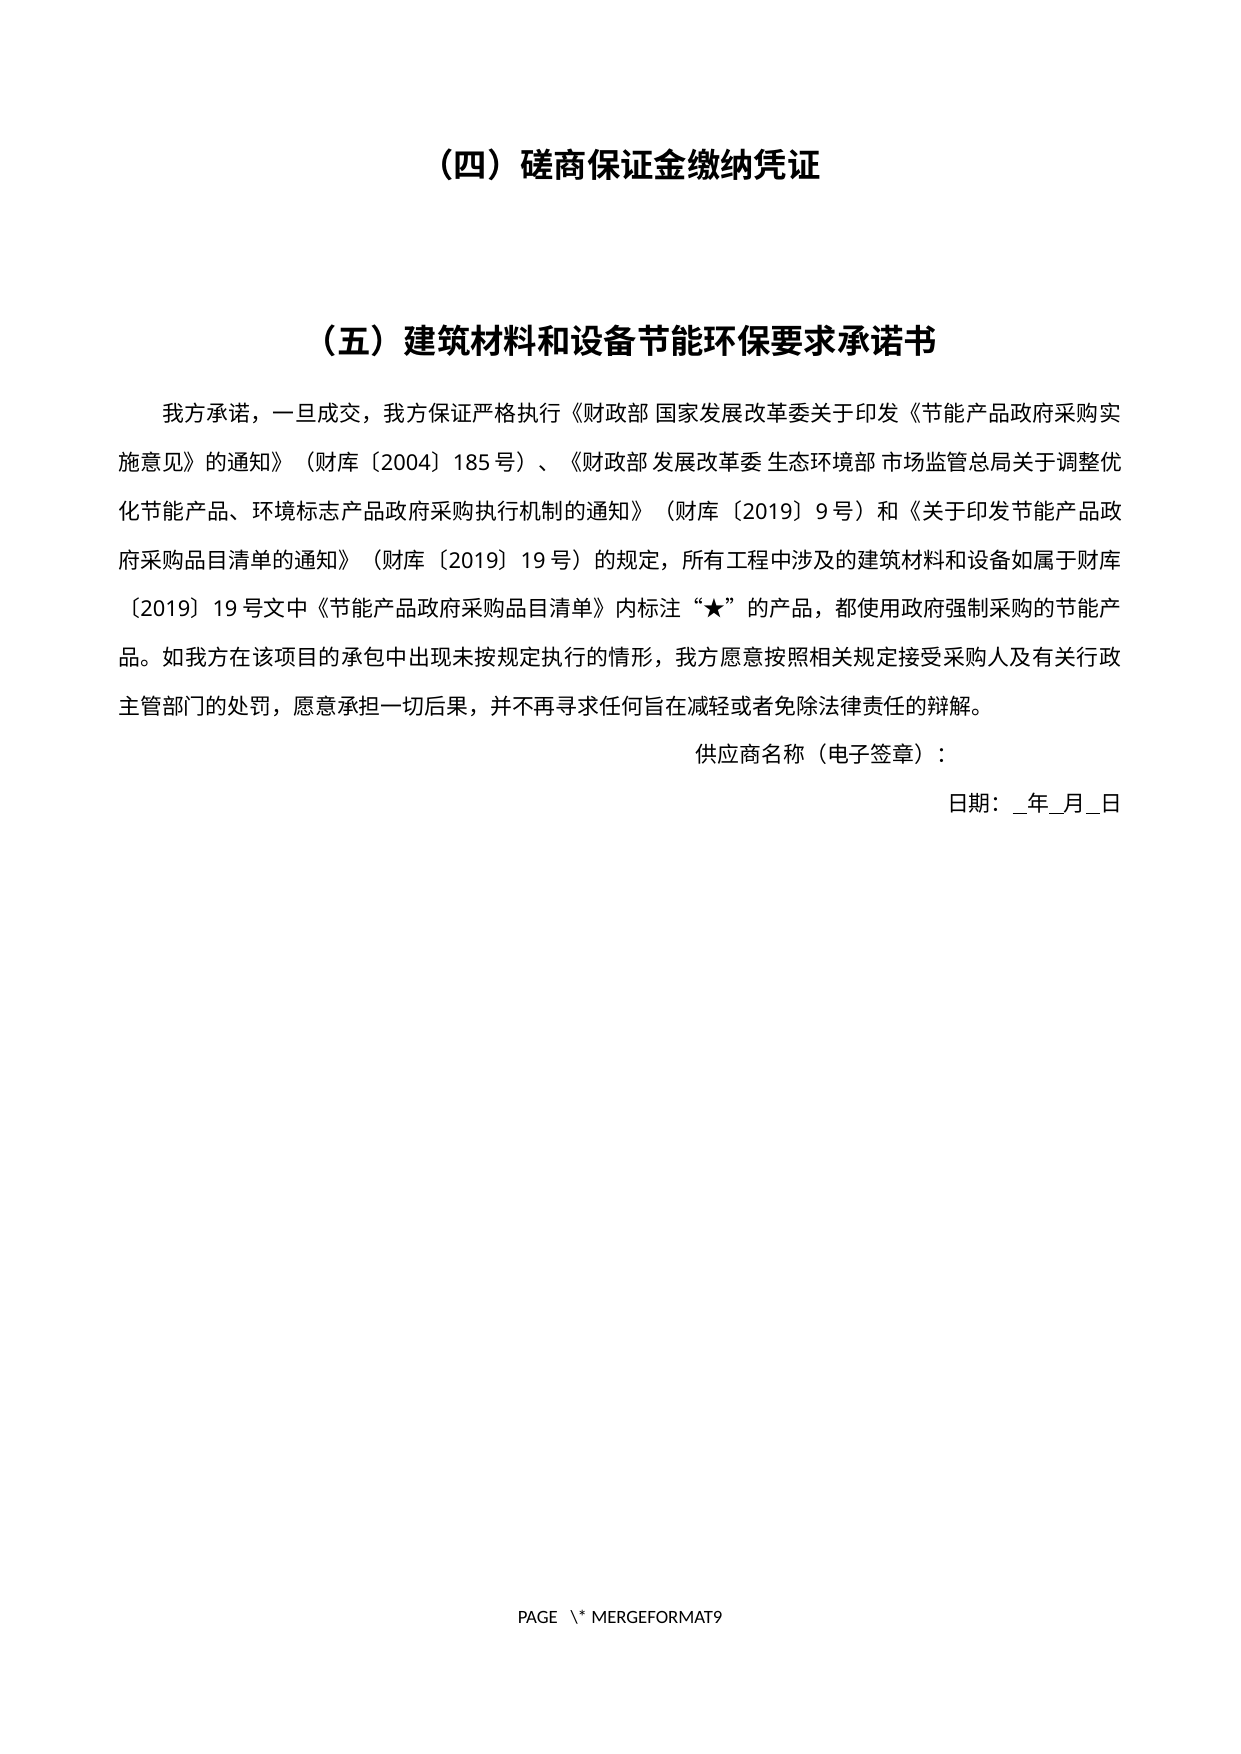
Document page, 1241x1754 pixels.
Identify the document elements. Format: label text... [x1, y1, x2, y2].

text （四）磋商保证金缴纳凭证 [118, 130, 1122, 195]
text 日期： 年 月 日 [118, 785, 1122, 818]
text （五）建筑材料和设备节能环保要求承诺书 [118, 307, 1122, 372]
text 我方承诺，一旦成交，我方保证严格执行《财政部 国家发展改革委关于印发《节能产品政府采购实施意见》的通知》（财库〔2004〕185号）、《财政部 发展改革委 生态环境部 市场监管总局关于调整优化节能产品、环境标志产品政府采购执行机制的通知》（财库〔2019〕9号）和《关于印发节能产品政府采购品目清单的通知》（财库〔2019〕19号）的规定，所有工程中涉及的建筑材料和设备如属于财库〔2019〕19号文中《节能产品政府采购品目清单》内标注“★”的产品，都使用政府强制采购的节能产品。如我方在该项目的承包中出现未按规定执行的情形，我方愿意按照相关规定接受采购人及有关行政主管部门的处罚，愿意承担一切后果，并不再寻求任何旨在减轻或者免除法律责任的辩解。 [118, 396, 1122, 721]
text 供应商名称（电子签章）： [118, 737, 958, 769]
